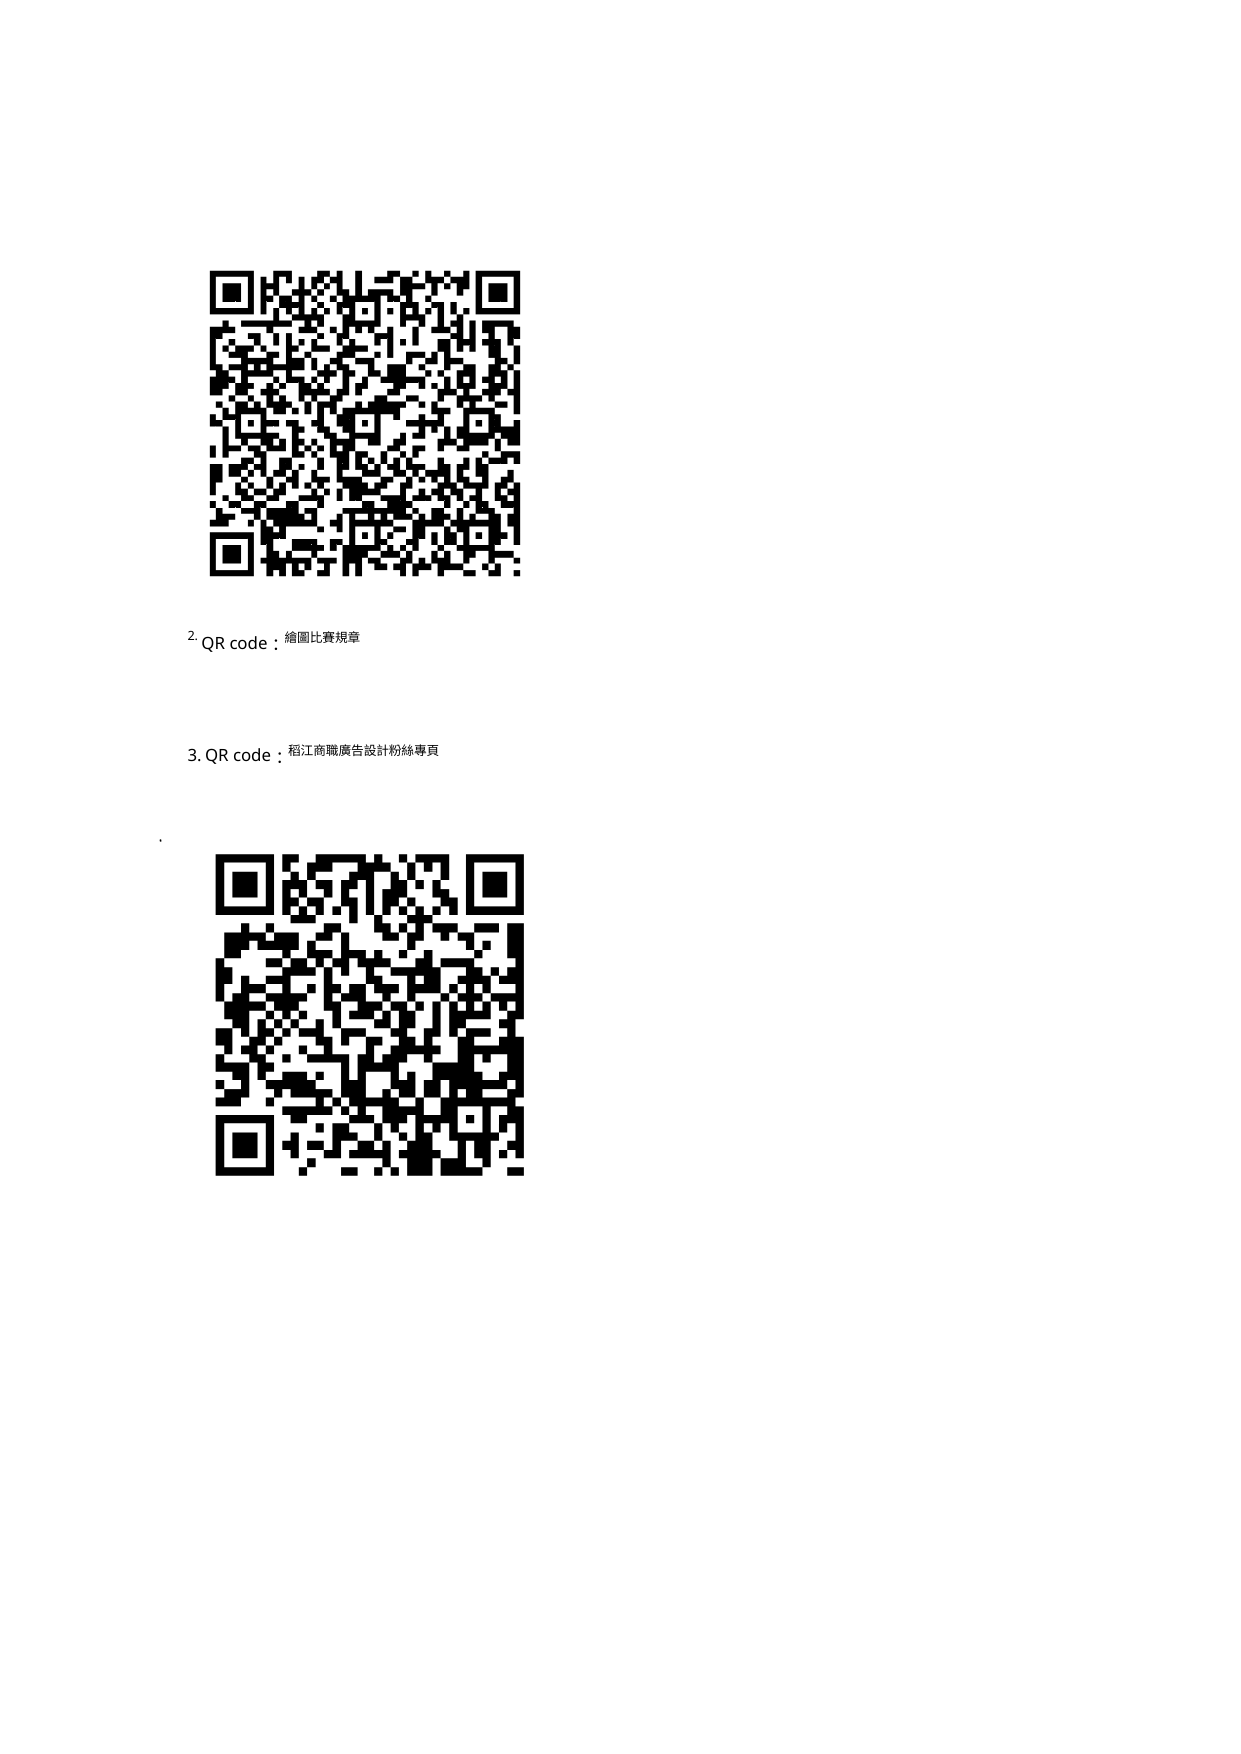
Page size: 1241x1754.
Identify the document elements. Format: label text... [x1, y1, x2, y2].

text 3. QR code：稻江商職廣告設計粉絲專頁 [187, 727, 1053, 802]
picture [203, 264, 525, 582]
text 2. QR code：繪圖比賽規章 [187, 202, 1053, 689]
picture [207, 845, 532, 1184]
